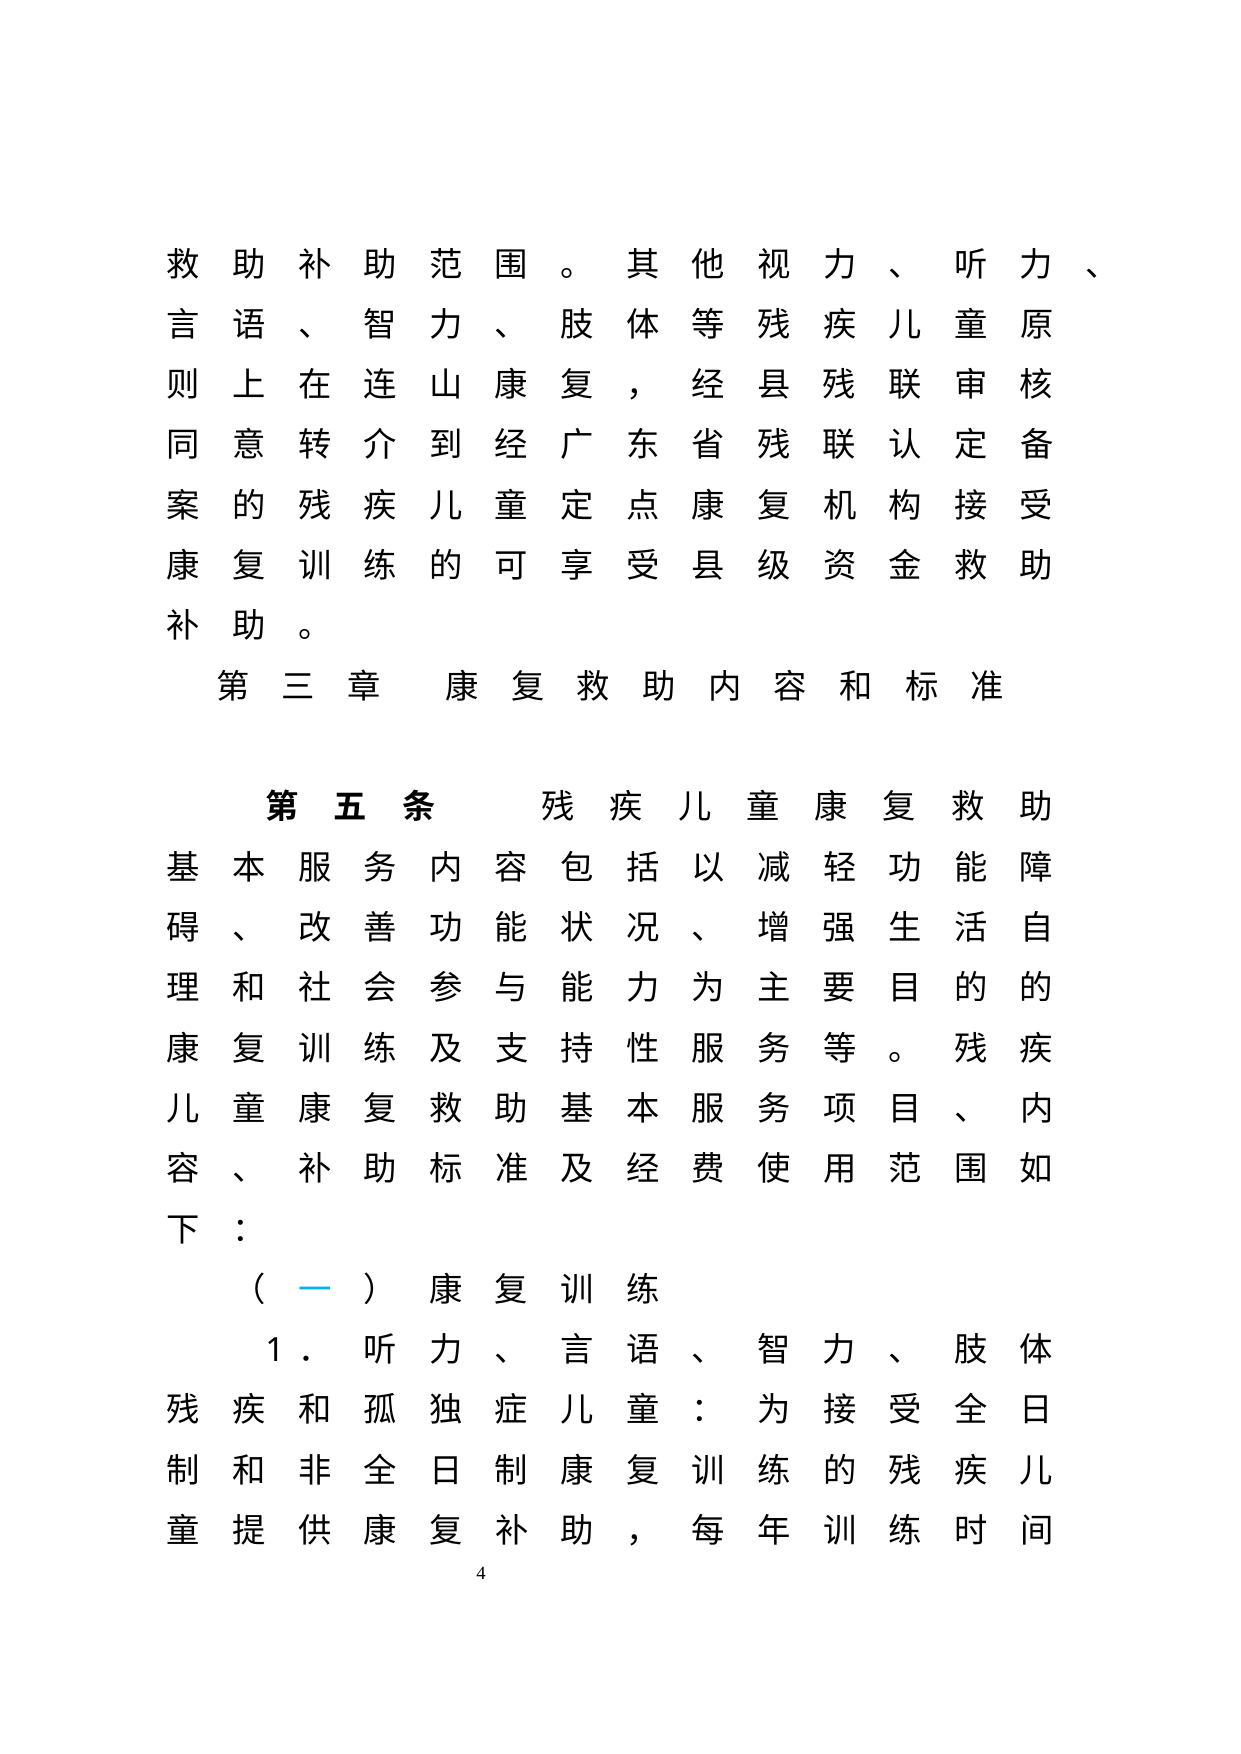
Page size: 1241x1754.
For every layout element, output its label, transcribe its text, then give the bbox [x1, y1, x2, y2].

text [167, 1317, 1085, 1558]
text （一）康复训练 [167, 1257, 1085, 1317]
text 第三章 康复救助内容和标准 [167, 653, 1085, 714]
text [167, 231, 1085, 653]
text 第五条 残疾儿童康复救助基本服务内容包括以减轻功能障碍、改善功能状况、增强生活自理和社会参与能力为主要目的的康复训练及支持性服务等。残疾儿童康复救助基本服务项目、内容、补助标准及经费使用范围如下： [167, 774, 1085, 1257]
